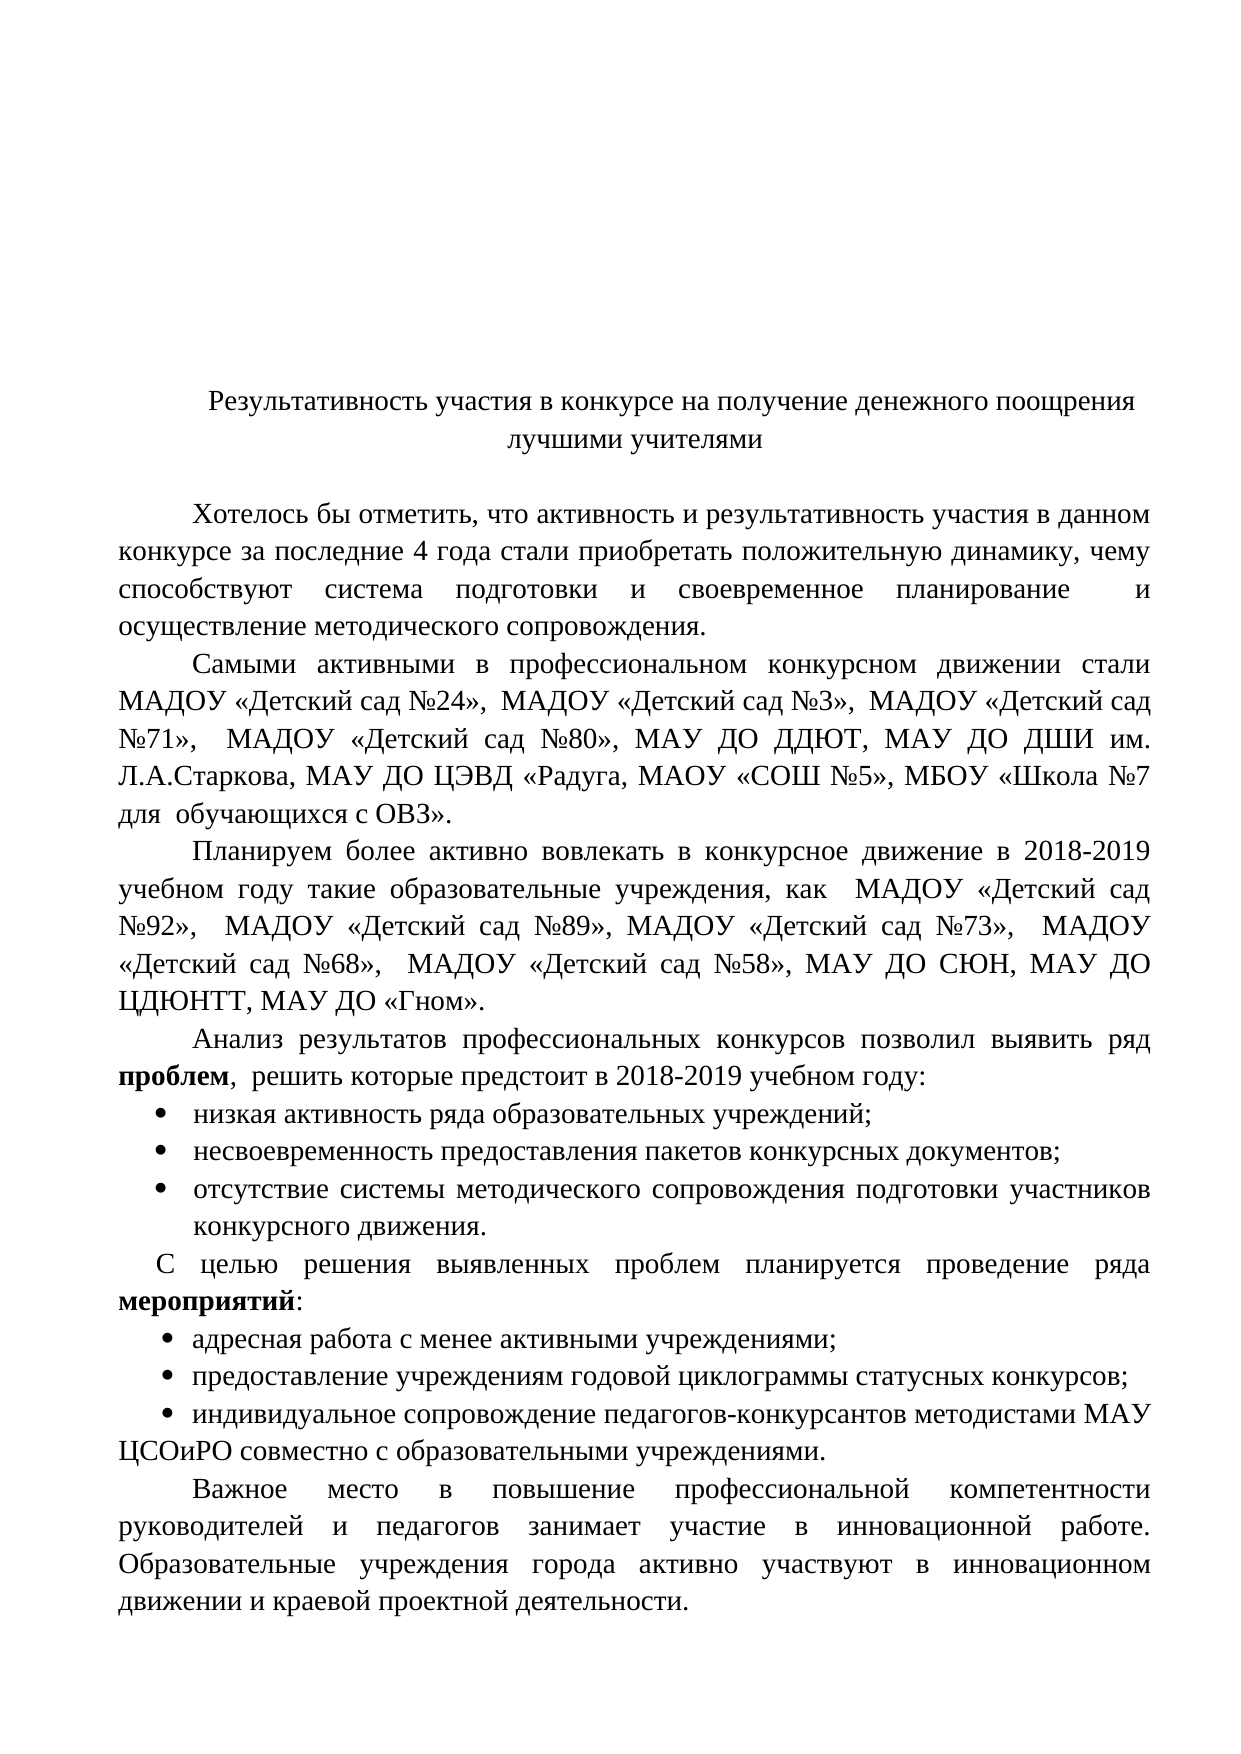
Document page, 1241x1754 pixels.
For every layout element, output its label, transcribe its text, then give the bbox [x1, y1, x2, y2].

text С целью решения выявленных проблем планируется проведение ряда мероприятий: [118, 1243, 1152, 1318]
list адресная работа с менее активными учреждениями; [118, 1318, 1152, 1356]
list несвоевременность предоставления пакетов конкурсных документов; [156, 1131, 1152, 1168]
text Планируем более активно вовлекать в конкурсное движение в 2018-2019 учебном году такие образовательные учреждения, как МАДОУ «Детский сад №92», МАДОУ «Детский сад №89», МАДОУ «Детский сад №73», МАДОУ «Детский сад №68», МАДОУ «Детский сад №58», МАУ ДО СЮН, МАУ ДО ЦДЮНТТ, МАУ ДО «Гном». [118, 831, 1152, 1018]
list низкая активность ряда образовательных учреждений; [156, 1093, 1152, 1131]
text Самыми активными в профессиональном конкурсном движении стали МАДОУ «Детский сад №24», МАДОУ «Детский сад №3», МАДОУ «Детский сад №71», МАДОУ «Детский сад №80», МАУ ДО ДДЮТ, МАУ ДО ДШИ им. Л.А.Старкова, МАУ ДО ЦЭВД «Радуга, МАОУ «СОШ №5», МБОУ «Школа №7 для обучающихся с ОВЗ». [118, 643, 1152, 831]
list отсутствие системы методического сопровождения подготовки участников конкурсного движения. [156, 1168, 1152, 1243]
list индивидуальное сопровождение педагогов-конкурсантов методистами МАУ ЦСОиРО совместно с образовательными учреждениями. [118, 1393, 1152, 1468]
list предоставление учреждениям годовой циклограммы статусных конкурсов; [118, 1356, 1152, 1393]
text Хотелось бы отметить, что активность и результативность участия в данном конкурсе за последние 4 года стали приобретать положительную динамику, чему способствуют система подготовки и своевременное планирование и осуществление методического сопровождения. [118, 493, 1152, 643]
text Анализ результатов профессиональных конкурсов позволил выявить ряд проблем, решить которые предстоит в 2018-2019 учебном году: [118, 1018, 1152, 1093]
text Важное место в повышение профессиональной компетентности руководителей и педагогов занимает участие в инновационной работе. Образовательные учреждения города активно участвуют в инновационном движении и краевой проектной деятельности. [118, 1468, 1152, 1618]
text Результативность участия в конкурсе на получение денежного поощрения лучшими учителями [118, 381, 1152, 456]
